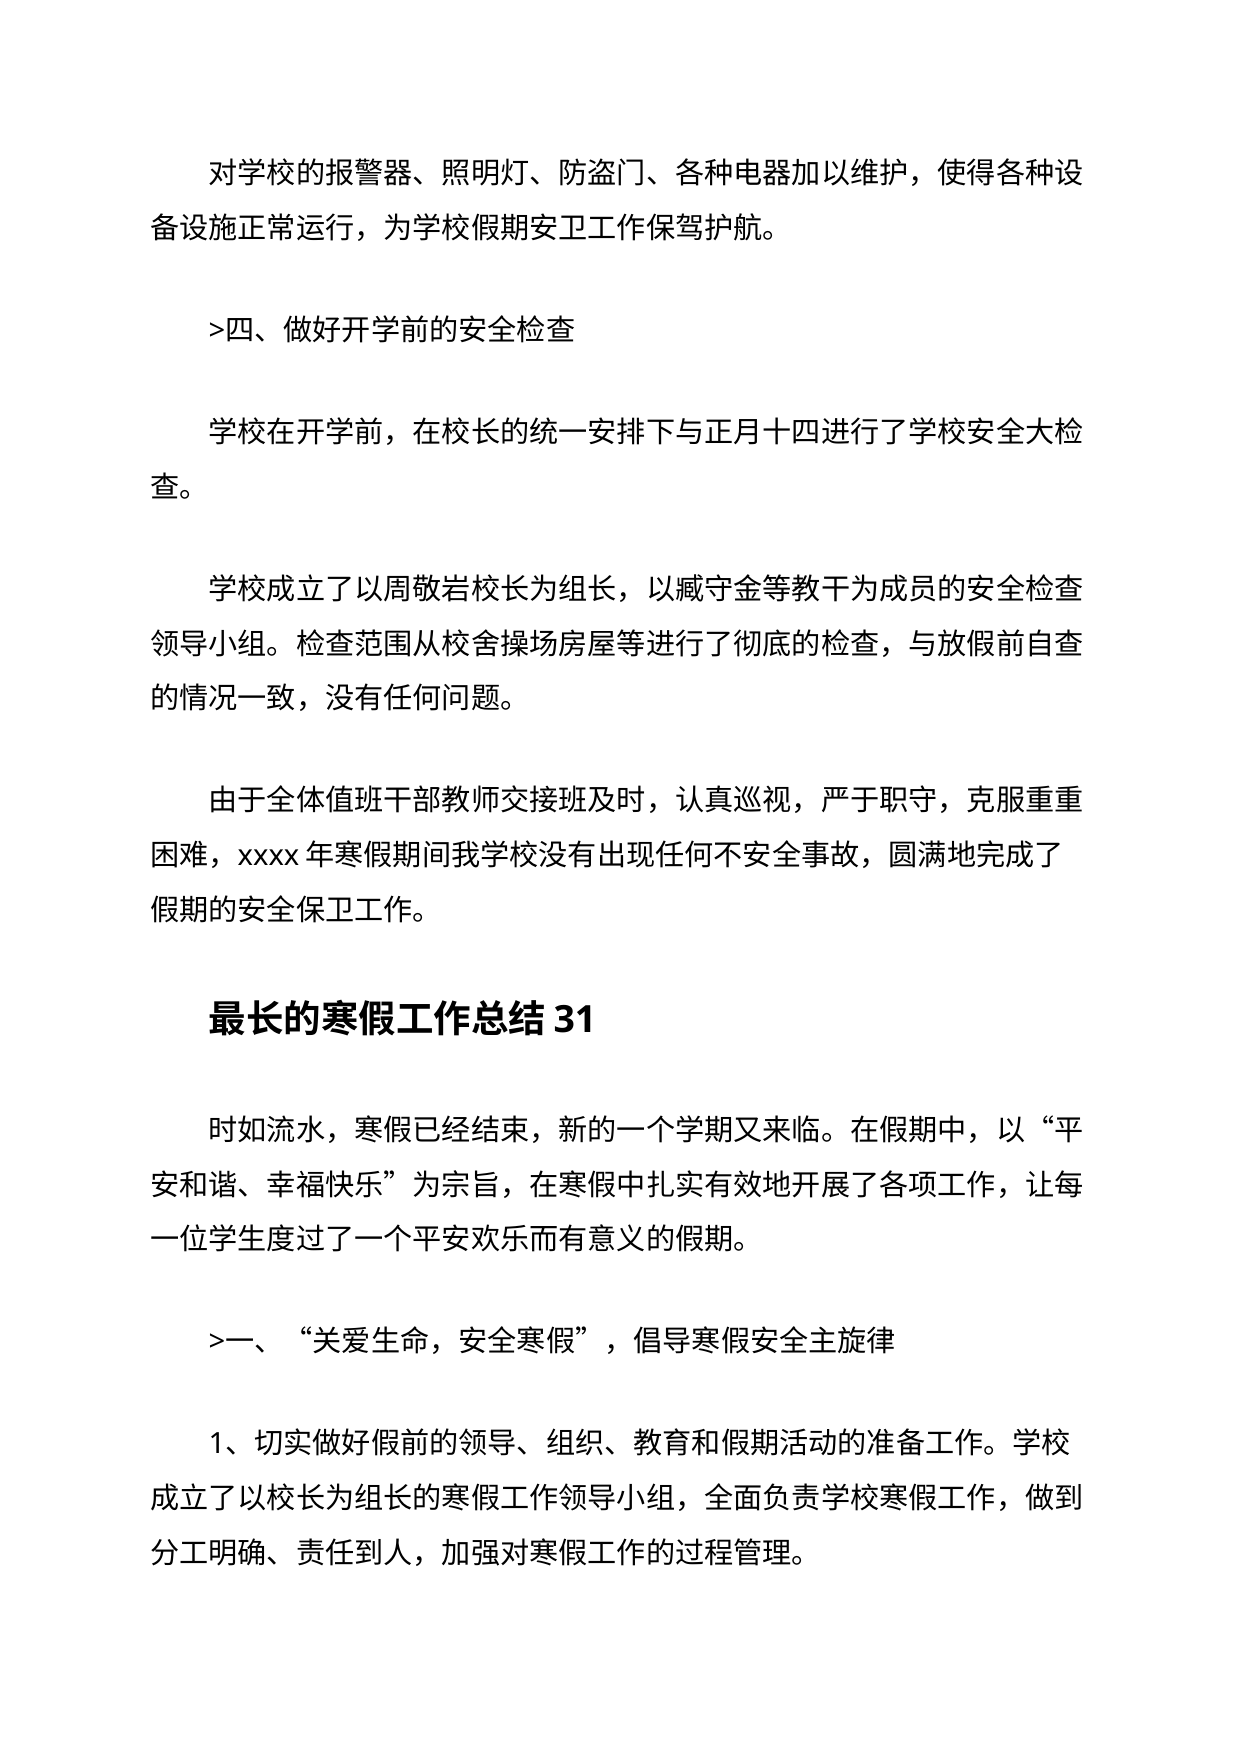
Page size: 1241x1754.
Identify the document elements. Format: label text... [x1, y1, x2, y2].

text >四、做好开学前的安全检查 [150, 307, 1090, 349]
text >一、“关爱生命，安全寒假”，倡导寒假安全主旋律 [150, 1318, 1090, 1360]
text 1、切实做好假前的领导、组织、教育和假期活动的准备工作。学校成立了以校长为组长的寒假工作领导小组，全面负责学校寒假工作，做到分工明确、责任到人，加强对寒假工作的过程管理。 [150, 1420, 1090, 1572]
text 对学校的报警器、照明灯、防盗门、各种电器加以维护，使得各种设备设施正常运行，为学校假期安卫工作保驾护航。 [150, 150, 1090, 247]
text 最长的寒假工作总结31 [150, 988, 1090, 1043]
text 学校成立了以周敬岩校长为组长，以臧守金等教干为成员的安全检查领导小组。检查范围从校舍操场房屋等进行了彻底的检查，与放假前自查的情况一致，没有任何问题。 [150, 565, 1090, 717]
text 学校在开学前，在校长的统一安排下与正月十四进行了学校安全大检查。 [150, 409, 1090, 506]
text 由于全体值班干部教师交接班及时，认真巡视，严于职守，克服重重困难，xxxx年寒假期间我学校没有出现任何不安全事故，圆满地完成了假期的安全保卫工作。 [150, 777, 1090, 929]
text 时如流水，寒假已经结束，新的一个学期又来临。在假期中，以“平安和谐、幸福快乐”为宗旨，在寒假中扎实有效地开展了各项工作，让每一位学生度过了一个平安欢乐而有意义的假期。 [150, 1106, 1090, 1258]
